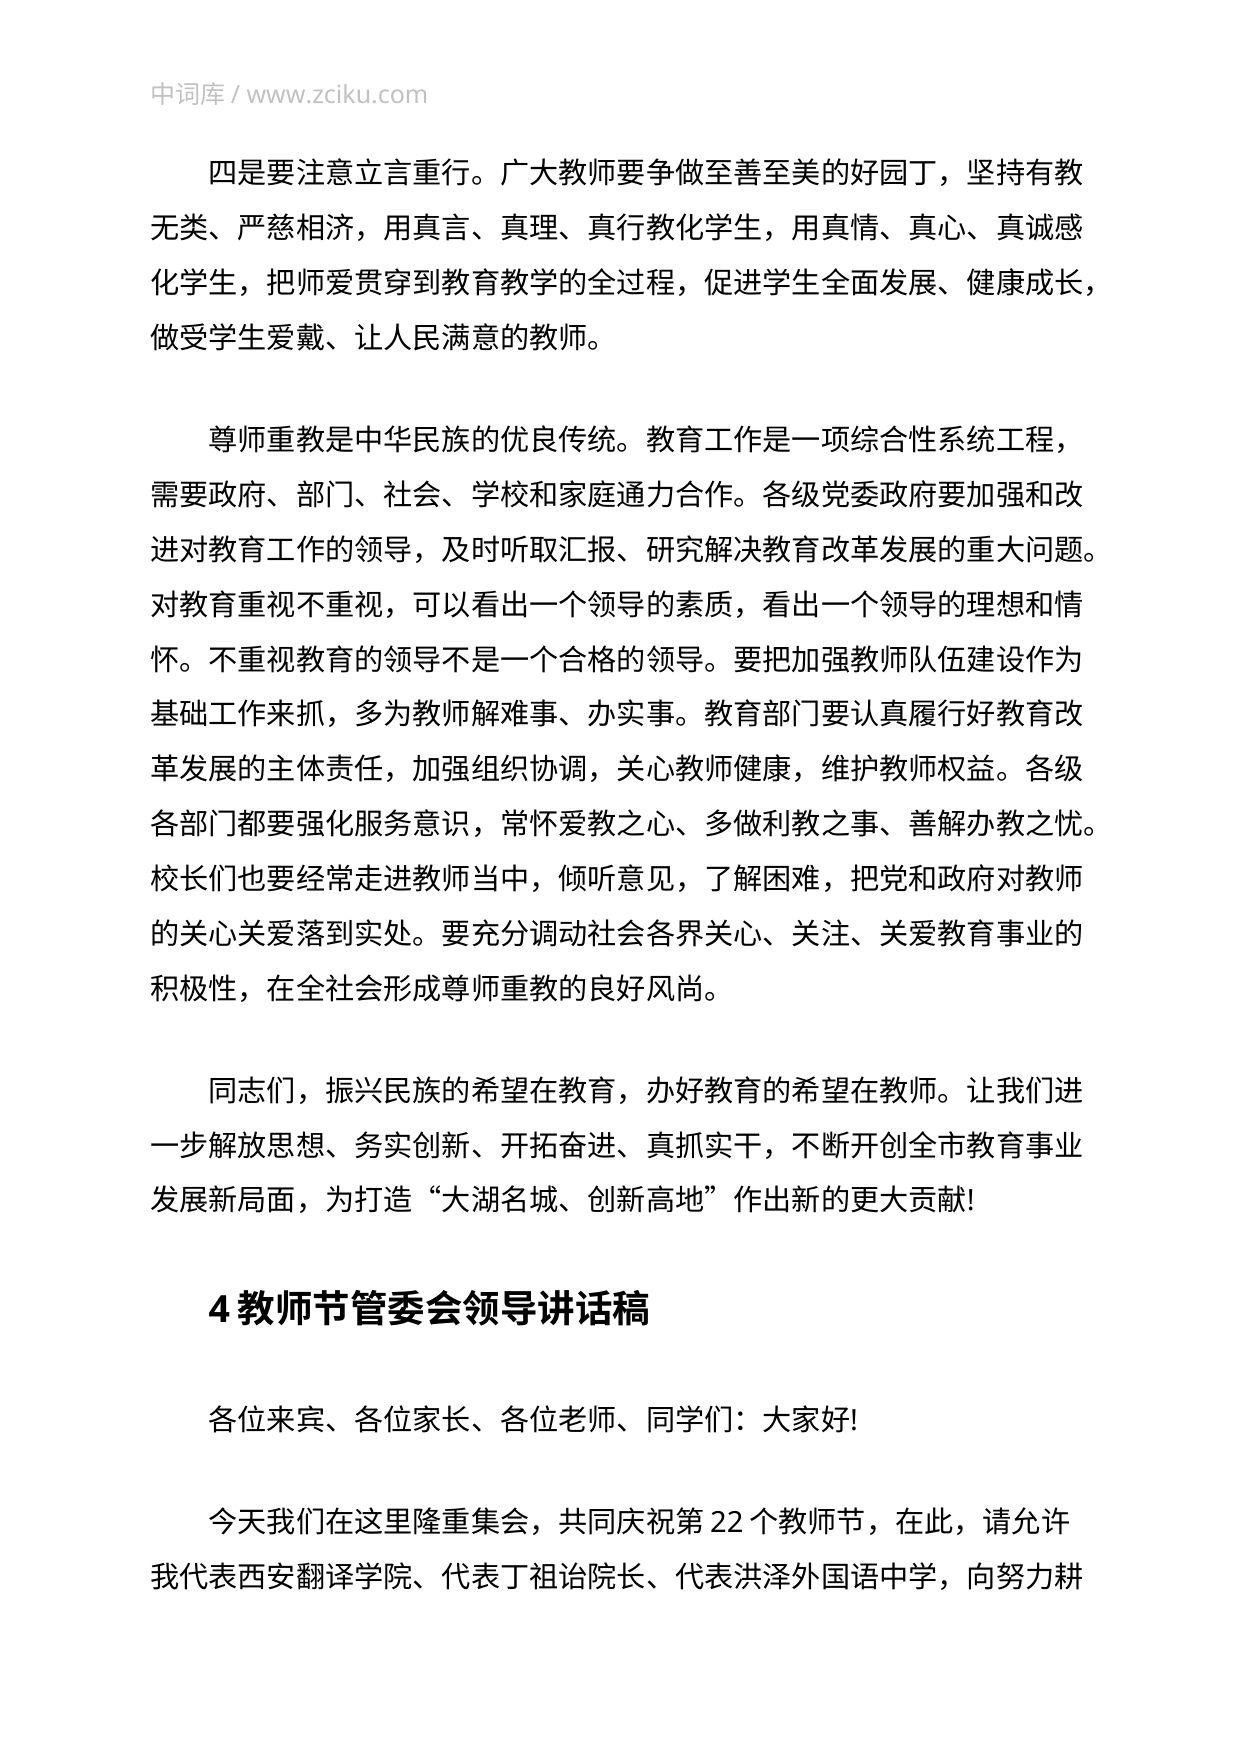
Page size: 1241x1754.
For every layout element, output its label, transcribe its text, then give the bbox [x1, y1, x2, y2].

text 各位来宾、各位家长、各位老师、同学们：大家好! [150, 1397, 1090, 1439]
text 尊师重教是中华民族的优良传统。教育工作是一项综合性系统工程，需要政府、部门、社会、学校和家庭通力合作。各级党委政府要加强和改进对教育工作的领导，及时听取汇报、研究解决教育改革发展的重大问题。对教育重视不重视，可以看出一个领导的素质，看出一个领导的理想和情怀。不重视教育的领导不是一个合格的领导。要把加强教师队伍建设作为基础工作来抓，多为教师解难事、办实事。教育部门要认真履行好教育改革发展的主体责任，加强组织协调，关心教师健康，维护教师权益。各级各部门都要强化服务意识，常怀爱教之心、多做利教之事、善解办教之忧。校长们也要经常走进教师当中，倾听意见，了解困难，把党和政府对教师的关心关爱落到实处。要充分调动社会各界关心、关注、关爱教育事业的积极性，在全社会形成尊师重教的良好风尚。 [150, 416, 1090, 1008]
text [150, 1498, 1090, 1596]
text 4教师节管委会领导讲话稿 [150, 1279, 1090, 1333]
text 四是要注意立言重行。广大教师要争做至善至美的好园丁，坚持有教无类、严慈相济，用真言、真理、真行教化学生，用真情、真心、真诚感化学生，把师爱贯穿到教育教学的全过程，促进学生全面发展、健康成长，做受学生爱戴、让人民满意的教师。 [150, 150, 1090, 357]
text 同志们，振兴民族的希望在教育，办好教育的希望在教师。让我们进一步解放思想、务实创新、开拓奋进、真抓实干，不断开创全市教育事业发展新局面，为打造“大湖名城、创新高地”作出新的更大贡献! [150, 1067, 1090, 1219]
